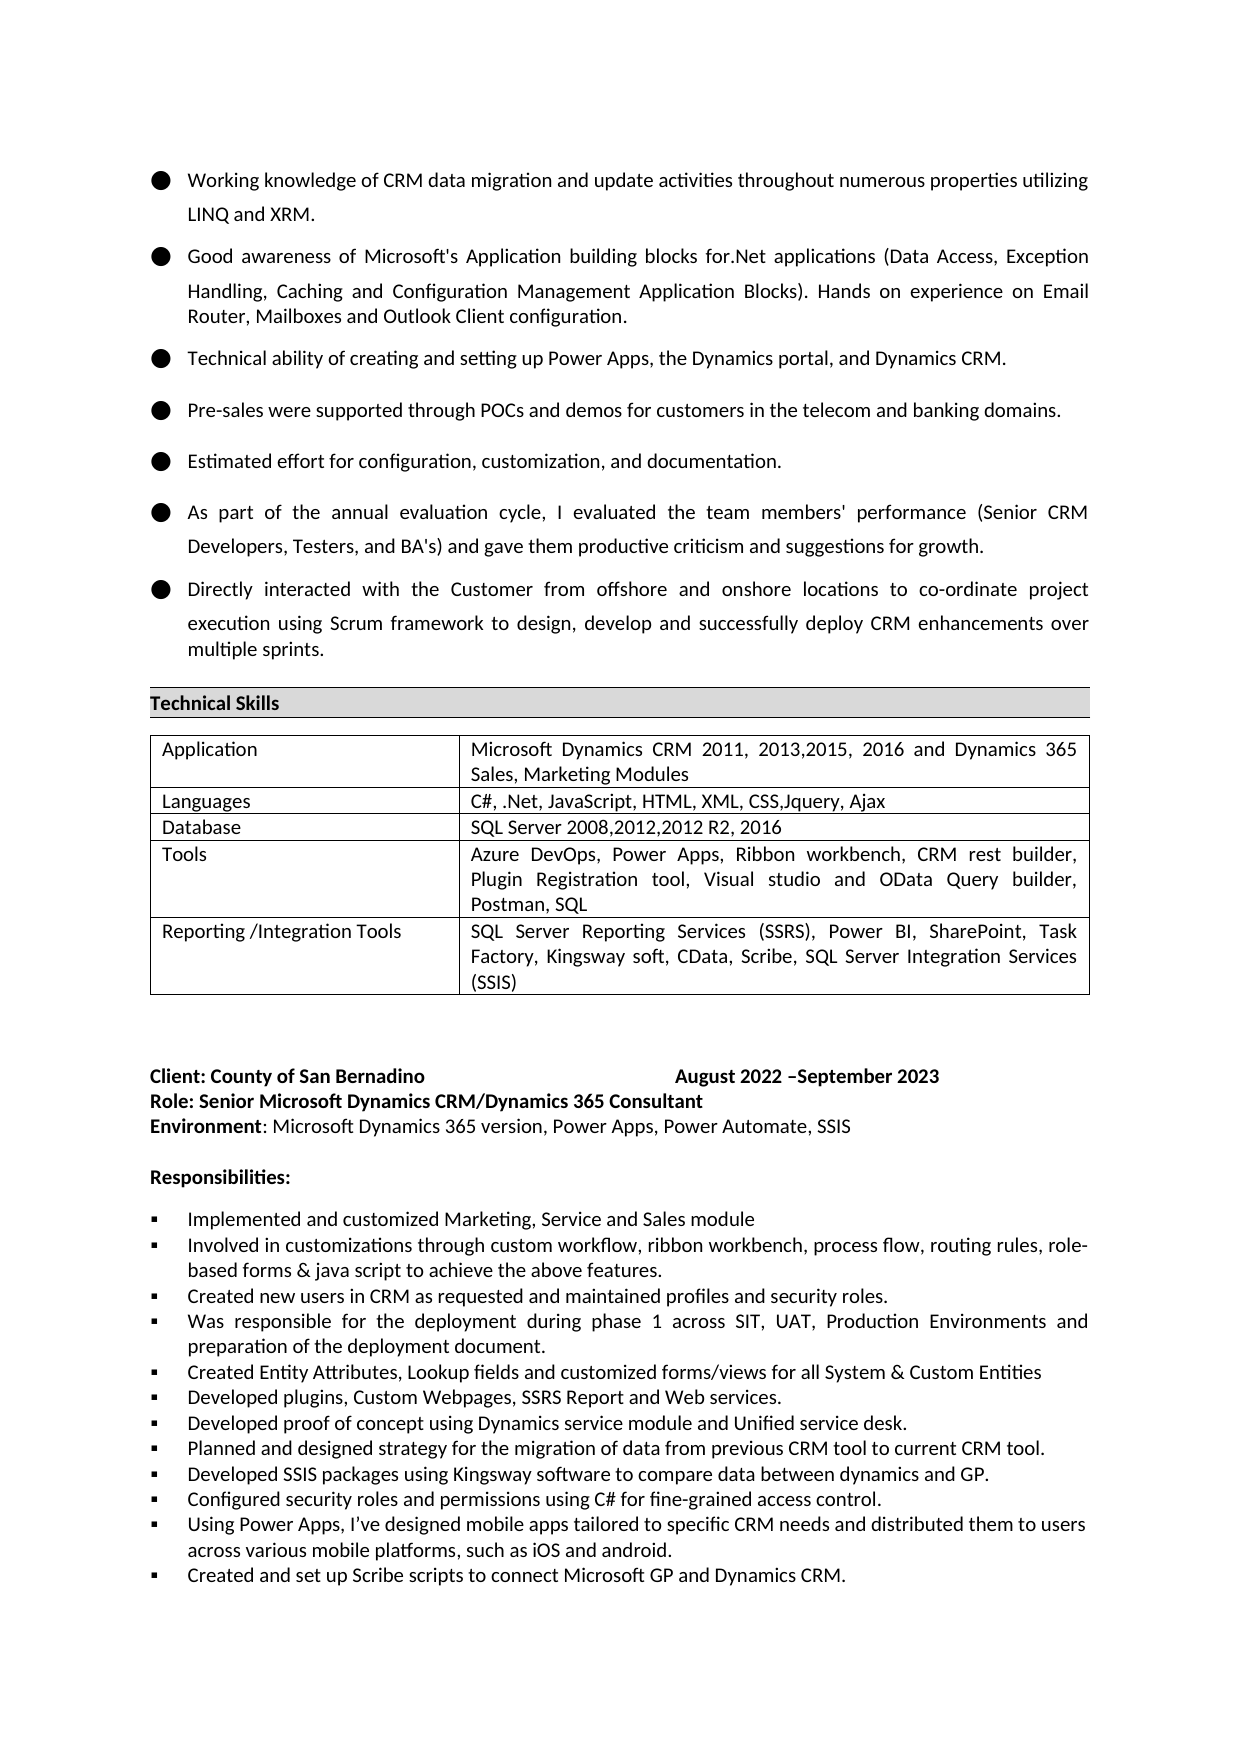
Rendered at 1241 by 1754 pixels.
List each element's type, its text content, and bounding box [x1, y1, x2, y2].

list Estimated effort for configuration, customization, and documentation. [150, 431, 1090, 482]
list Was responsible for the deployment during phase 1 across SIT, UAT, Production Environments and preparation of the deployment document. [150, 1308, 1090, 1359]
text Environment: Microsoft Dynamics 365 version, Power Apps, Power Automate, SSIS [150, 1114, 1090, 1139]
list Planned and designed strategy for the migration of data from previous CRM tool to current CRM tool. [150, 1435, 1090, 1461]
list Using Power Apps, I’ve designed mobile apps tailored to specific CRM needs and distributed them to users across various mobile platforms, such as iOS and android. [150, 1512, 1090, 1562]
table_cell SQL Server 2008,2012,2012 R2, 2016 [460, 814, 1089, 840]
list Developed proof of concept using Dynamics service module and Unified service desk. [150, 1410, 1090, 1435]
list Working knowledge of CRM data migration and update activities throughout numerous properties utilizing LINQ and XRM. [150, 150, 1090, 227]
text Role: Senior Microsoft Dynamics CRM/Dynamics 365 Consultant [150, 1088, 1090, 1114]
table_cell Tools [151, 841, 459, 917]
table_cell SQL Server Reporting Services (SSRS), Power BI, SharePoint, Task Factory, Kingsway soft, CData, Scribe, SQL Server Integration Services (SSIS) [460, 918, 1089, 994]
table_cell Languages [151, 788, 459, 813]
list Pre-sales were supported through POCs and demos for customers in the telecom and banking domains. [150, 380, 1090, 431]
list Developed SSIS packages using Kingsway software to compare data between dynamics and GP. [150, 1461, 1090, 1486]
list Technical ability of creating and setting up Power Apps, the Dynamics portal, and Dynamics CRM. [150, 329, 1090, 380]
list Directly interacted with the Customer from offshore and onshore locations to co-ordinate project execution using Scrum framework to design, develop and successfully deploy CRM enhancements over multiple sprints. [150, 559, 1090, 661]
table_cell C#, .Net, JavaScript, HTML, XML, CSS,Jquery, Ajax [460, 788, 1089, 813]
list As part of the annual evaluation cycle, I evaluated the team members' performance (Senior CRM Developers, Testers, and BA's) and gave them productive criticism and suggestions for growth. [150, 482, 1090, 559]
text Technical Skills [150, 688, 1090, 717]
list Involved in customizations through custom workflow, ribbon workbench, process flow, routing rules, role-based forms & java script to achieve the above features. [150, 1232, 1090, 1283]
list Implemented and customized Marketing, Service and Sales module [150, 1207, 1090, 1232]
table_cell Database [151, 814, 459, 840]
text Responsibilities: [150, 1164, 1090, 1190]
table_cell Azure DevOps, Power Apps, Ribbon workbench, CRM rest builder, Plugin Registration tool, Visual studio and OData Query builder, Postman, SQL [460, 841, 1089, 917]
table_header Microsoft Dynamics CRM 2011, 2013,2015, 2016 and Dynamics 365 Sales, Marketing Modules [460, 736, 1089, 787]
list Developed plugins, Custom Webpages, SSRS Report and Web services. [150, 1384, 1090, 1410]
list Good awareness of Microsoft's Application building blocks for.Net applications (Data Access, Exception Handling, Caching and Configuration Management Application Blocks). Hands on experience on Email Router, Mailboxes and Outlook Client configuration. [150, 227, 1090, 329]
list Configured security roles and permissions using C# for fine-grained access control. [150, 1486, 1090, 1512]
list Created new users in CRM as requested and maintained profiles and security roles. [150, 1283, 1090, 1308]
list Created and set up Scribe scripts to connect Microsoft GP and Dynamics CRM. [150, 1562, 1090, 1588]
table_cell Reporting /Integration Tools [151, 918, 459, 994]
text Client: County of San Bernadino August 2022 –September 2023 [150, 1063, 1090, 1088]
table_header Application [151, 736, 459, 787]
list Created Entity Attributes, Lookup fields and customized forms/views for all System & Custom Entities [150, 1359, 1090, 1384]
